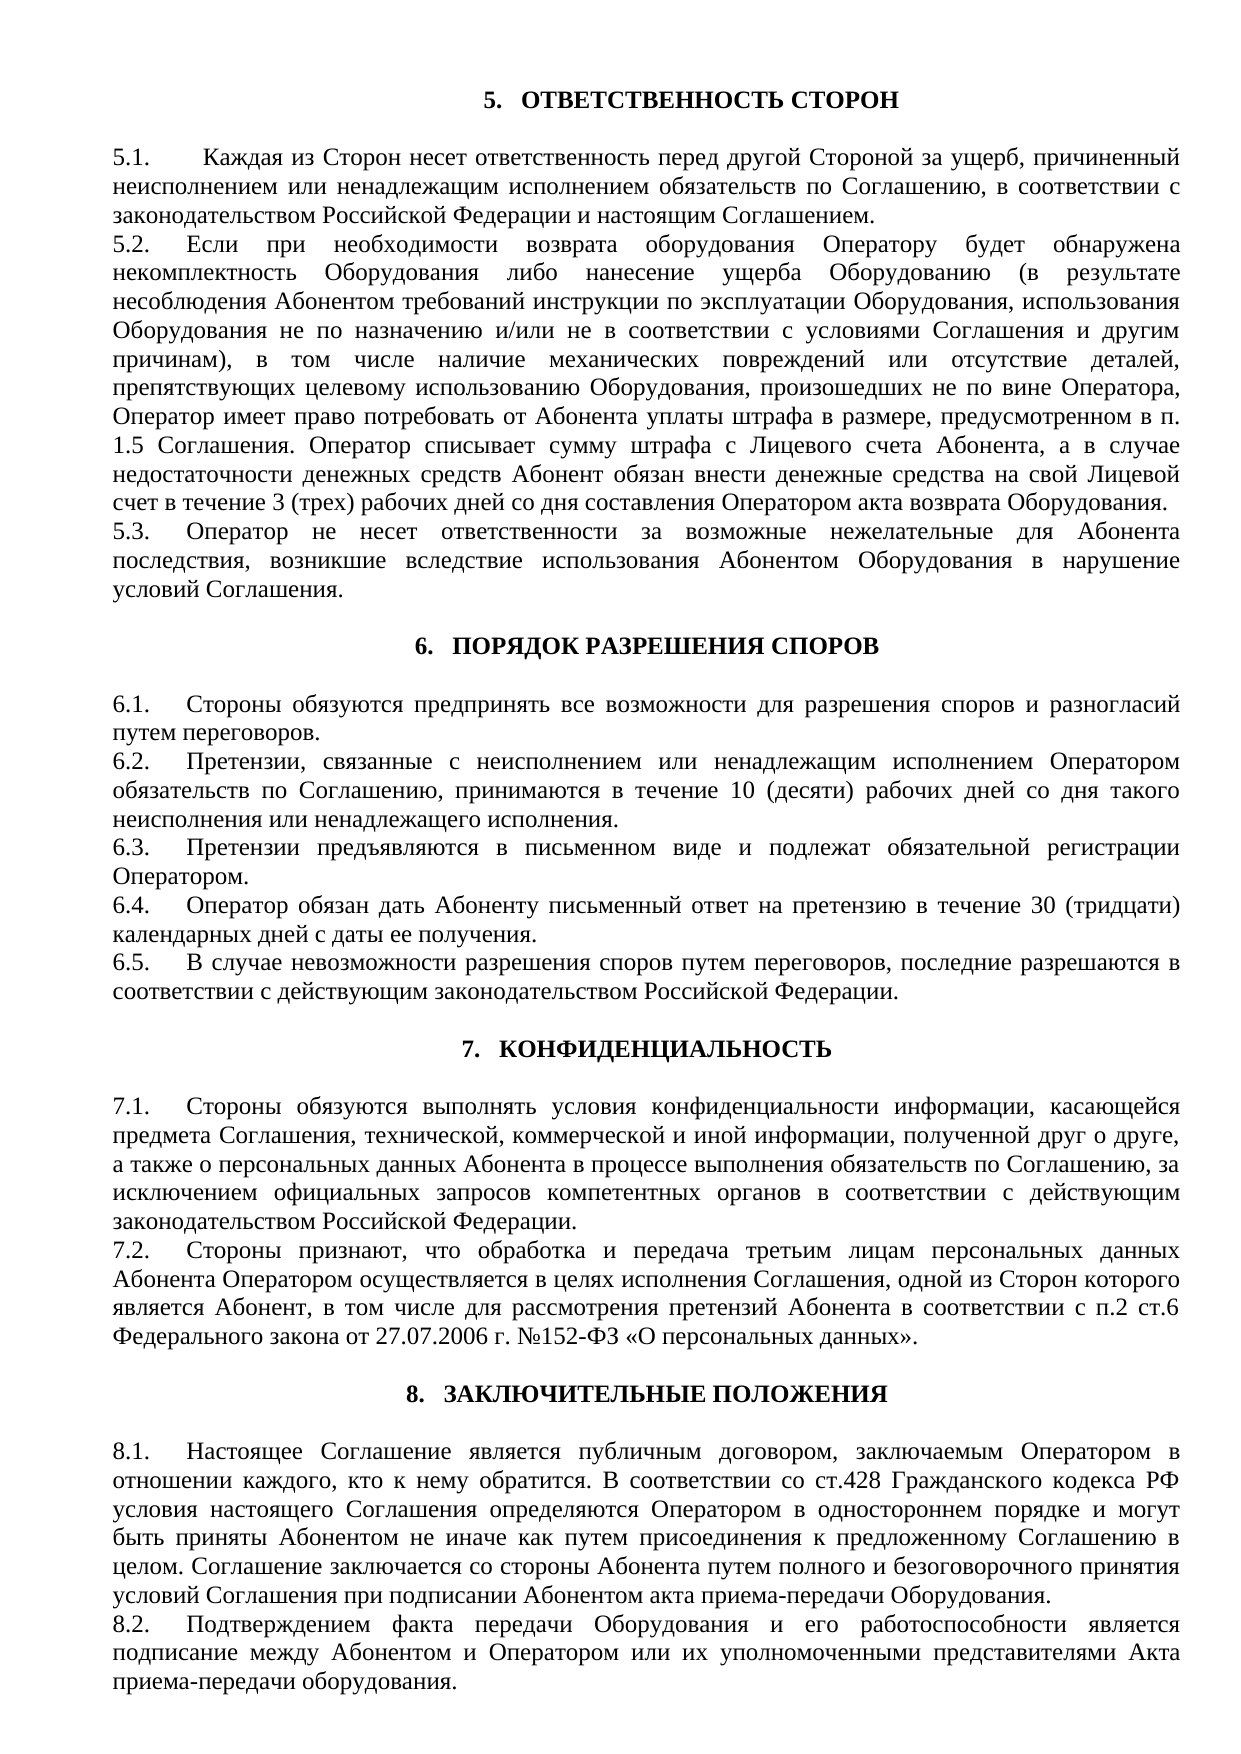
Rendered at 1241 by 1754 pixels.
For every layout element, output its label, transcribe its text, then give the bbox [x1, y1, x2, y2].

list Стороны признают, что обработка и передача третьим лицам персональных данных Абонента Оператором осуществляется в целях исполнения Соглашения, одной из Сторон которого является Абонент, в том числе для рассмотрения претензий Абонента в соответствии с п.2 ст.6 Федерального закона от 27.07.2006 г. №152-ФЗ «О персональных данных». [112, 1235, 1181, 1350]
list Претензии, связанные с неисполнением или ненадлежащим исполнением Оператором обязательств по Соглашению, принимаются в течение 10 (десяти) рабочих дней со дня такого неисполнения или ненадлежащего исполнения. [112, 746, 1181, 832]
list В случае невозможности разрешения споров путем переговоров, последние разрешаются в соответствии с действующим законодательством Российской Федерации. [112, 947, 1181, 1005]
list Настоящее Соглашение является публичным договором, заключаемым Оператором в отношении каждого, кто к нему обратится. В соответствии со ст.428 Гражданского кодекса РФ условия настоящего Соглашения определяются Оператором в одностороннем порядке и могут быть приняты Абонентом не иначе как путем присоединения к предложенному Соглашению в целом. Соглашение заключается со стороны Абонента путем полного и безоговорочного принятия условий Соглашения при подписании Абонентом акта приема-передачи Оборудования. [112, 1436, 1181, 1609]
list КОНФИДЕНЦИАЛЬНОСТЬ [112, 1034, 1181, 1062]
list Претензии предъявляются в письменном виде и подлежат обязательной регистрации Оператором. [112, 832, 1181, 890]
list ЗАКЛЮЧИТЕЛЬНЫЕ ПОЛОЖЕНИЯ [112, 1379, 1181, 1407]
list Оператор обязан дать Абоненту письменный ответ на претензию в течение 30 (тридцати) календарных дней с даты ее получения. [112, 890, 1181, 947]
list ОТВЕТСТВЕННОСТЬ СТОРОН [201, 85, 1181, 114]
list Стороны обязуются выполнять условия конфиденциальности информации, касающейся предмета Соглашения, технической, коммерческой и иной информации, полученной друг о друге, а также о персональных данных Абонента в процессе выполнения обязательств по Соглашению, за исключением официальных запросов компетентных органов в соответствии с действующим законодательством Российской Федерации. [112, 1091, 1181, 1235]
list Каждая из Сторон несет ответственность перед другой Стороной за ущерб, причиненный неисполнением или ненадлежащим исполнением обязательств по Соглашению, в соответствии с законодательством Российской Федерации и настоящим Соглашением. [112, 142, 1181, 229]
list Подтверждением факта передачи Оборудования и его работоспособности является подписание между Абонентом и Оператором или их уполномоченными представителями Акта приема-передачи оборудования. [112, 1609, 1181, 1695]
list ПОРЯДОК РАЗРЕШЕНИЯ СПОРОВ [112, 631, 1181, 660]
list Стороны обязуются предпринять все возможности для разрешения споров и разногласий путем переговоров. [112, 689, 1181, 746]
list Оператор не несет ответственности за возможные нежелательные для Абонента последствия, возникшие вследствие использования Абонентом Оборудования в нарушение условий Соглашения. [112, 516, 1181, 602]
list Если при необходимости возврата оборудования Оператору будет обнаружена некомплектность Оборудования либо нанесение ущерба Оборудованию (в результате несоблюдения Абонентом требований инструкции по эксплуатации Оборудования, использования Оборудования не по назначению и/или не в соответствии с условиями Соглашения и другим причинам), в том числе наличие механических повреждений или отсутствие деталей, препятствующих целевому использованию Оборудования, произошедших не по вине Оператора, Оператор имеет право потребовать от Абонента уплаты штрафа в размере, предусмотренном в п. 1.5 Соглашения. Оператор списывает сумму штрафа с Лицевого счета Абонента, а в случае недостаточности денежных средств Абонент обязан внести денежные средства на свой Лицевой счет в течение 3 (трех) рабочих дней со дня составления Оператором акта возврата Оборудования. [112, 229, 1181, 516]
